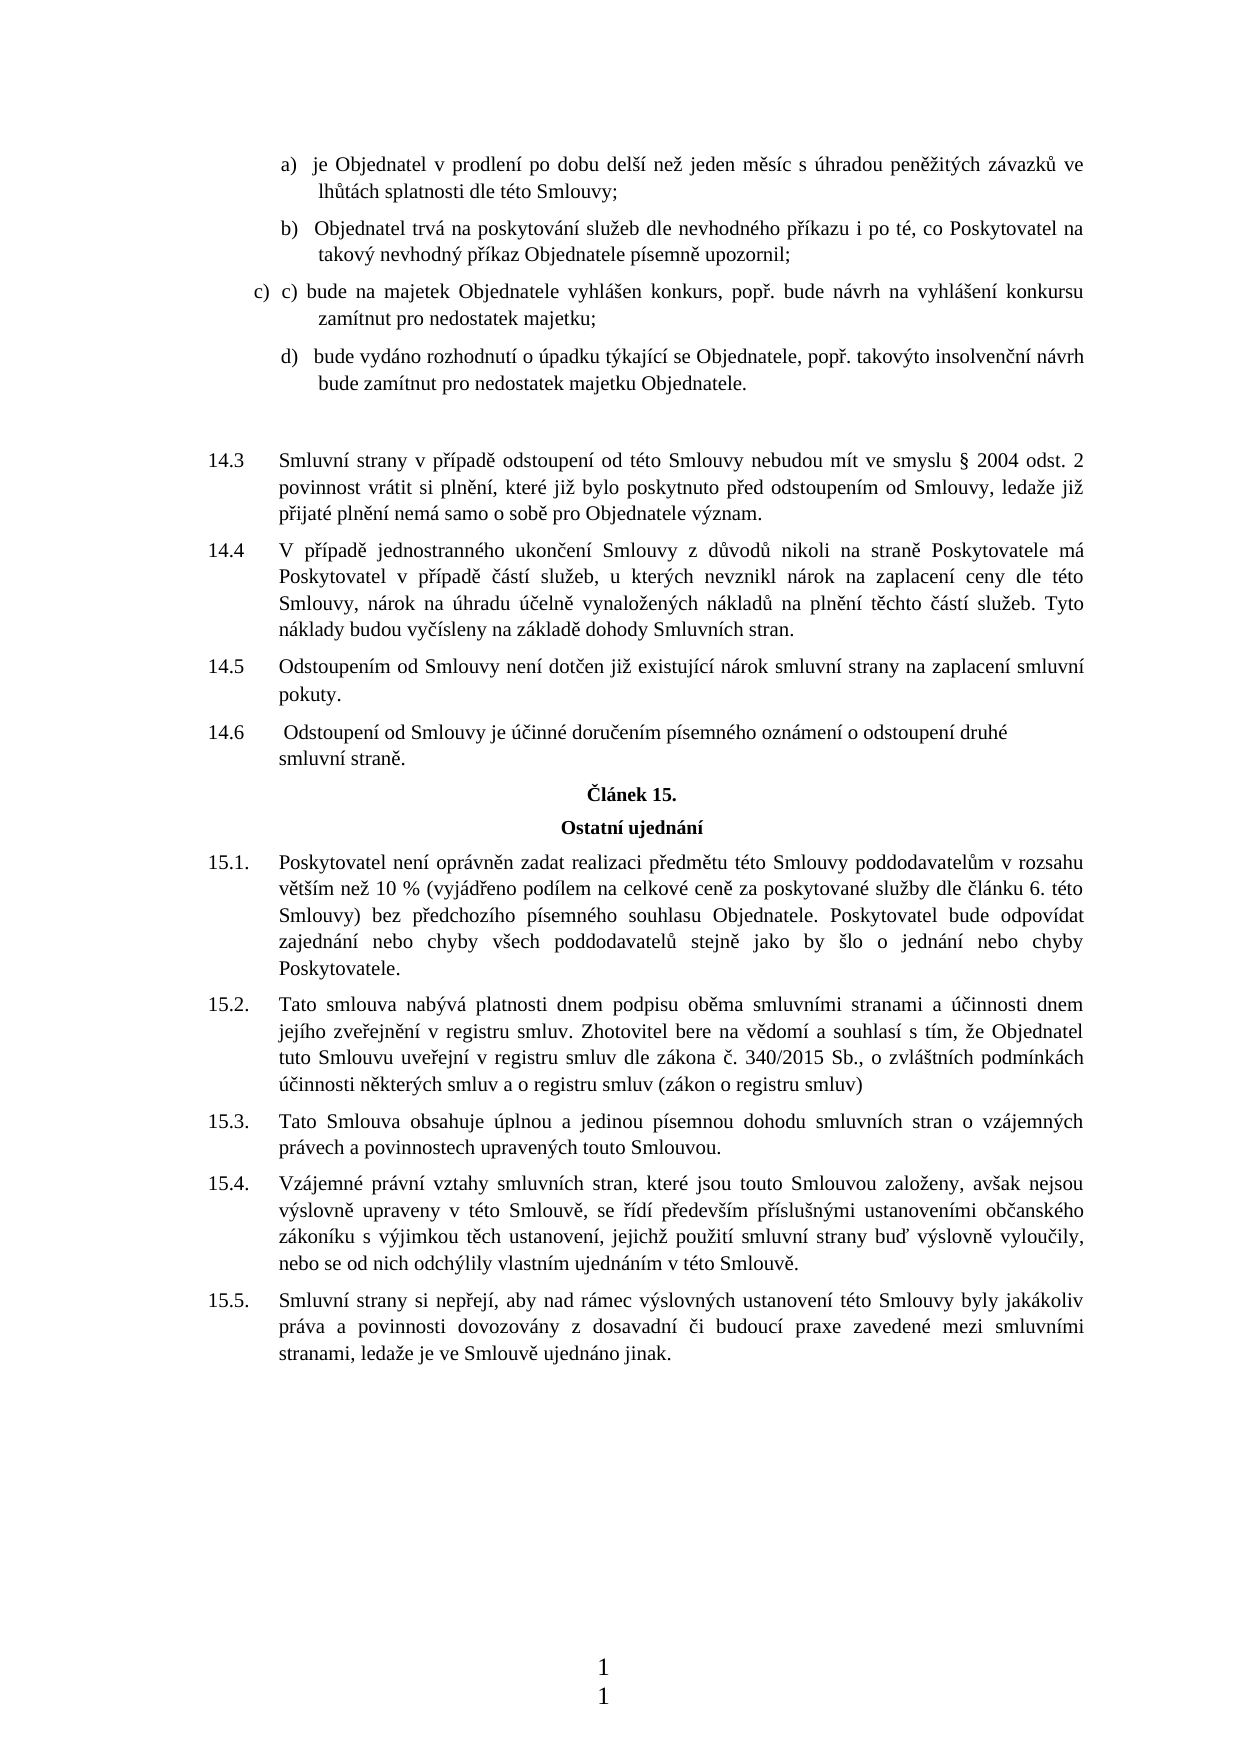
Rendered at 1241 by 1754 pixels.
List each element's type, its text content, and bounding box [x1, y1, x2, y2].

list Poskytovatel není oprávněn zadat realizaci předmětu této Smlouvy poddodavatelům v rozsahu větším než 10 % (vyjádřeno podílem na celkové ceně za poskytované služby dle článku 6. této Smlouvy) bez předchozího písemného souhlasu Objednatele. Poskytovatel bude odpovídat zajednání nebo chyby všech poddodavatelů stejně jako by šlo o jednání nebo chyby Poskytovatele. [208, 849, 1085, 979]
list Smluvní strany v případě odstoupení od této Smlouvy nebudou mít ve smyslu § 2004 odst. 2 povinnost vrátit si plnění, které již bylo poskytnuto před odstoupením od Smlouvy, ledaže již přijaté plnění nemá samo o sobě pro Objednatele význam. [208, 448, 1085, 525]
list Odstoupením od Smlouvy není dotčen již existující nárok smluvní strany na zaplacení smluvní pokuty. [208, 654, 1085, 706]
list Tato Smlouva obsahuje úplnou a jedinou písemnou dohodu smluvních stran o vzájemných právech a povinnostech upravených touto Smlouvou. [208, 1108, 1085, 1159]
list Smluvní strany si nepřejí, aby nad rámec výslovných ustanovení této Smlouvy byly jakákoliv práva a povinnosti dovozovány z dosavadní či budoucí praxe zavedené mezi smluvními stranami, ledaže je ve Smlouvě ujednáno jinak. [208, 1287, 1085, 1364]
list je Objednatel v prodlení po dobu delší než jeden měsíc s úhradou peněžitých závazků ve lhůtách splatnosti dle této Smlouvy; [281, 152, 1085, 203]
text smluvní straně. [178, 746, 1085, 770]
list c) bude na majetek Objednatele vyhlášen konkurs, popř. bude návrh na vyhlášení konkursu zamítnut pro nedostatek majetku; [253, 279, 1085, 330]
text Ostatní ujednání [178, 816, 1085, 839]
list Vzájemné právní vztahy smluvních stran, které jsou touto Smlouvou založeny, avšak nejsou výslovně upraveny v této Smlouvě, se řídí především příslušnými ustanoveními občanského zákoníku s výjimkou těch ustanovení, jejichž použití smluvní strany buď výslovně vyloučily, nebo se od nich odchýlily vlastním ujednáním v této Smlouvě. [208, 1171, 1085, 1275]
list Odstoupení od Smlouvy je účinné doručením písemného oznámení o odstoupení druhé [178, 720, 1085, 744]
list Tato smlouva nabývá platnosti dnem podpisu oběma smluvními stranami a účinnosti dnem jejího zveřejnění v registru smluv. Zhotovitel bere na vědomí a souhlasí s tím, že Objednatel tuto Smlouvu uveřejní v registru smluv dle zákona č. 340/2015 Sb., o zvláštních podmínkách účinnosti některých smluv a o registru smluv (zákon o registru smluv) [208, 992, 1085, 1096]
list bude vydáno rozhodnutí o úpadku týkající se Objednatele, popř. takovýto insolvenční návrh bude zamítnut pro nedostatek majetku Objednatele. [281, 344, 1085, 395]
text Článek 15. [178, 783, 1085, 806]
list V případě jednostranného ukončení Smlouvy z důvodů nikoli na straně Poskytovatele má Poskytovatel v případě částí služeb, u kterých nevznikl nárok na zaplacení ceny dle této Smlouvy, nárok na úhradu účelně vynaložených nákladů na plnění těchto částí služeb. Tyto náklady budou vyčísleny na základě dohody Smluvních stran. [208, 538, 1085, 641]
list Objednatel trvá na poskytování služeb dle nevhodného příkazu i po té, co Poskytovatel na takový nevhodný příkaz Objednatele písemně upozornil; [281, 216, 1085, 266]
